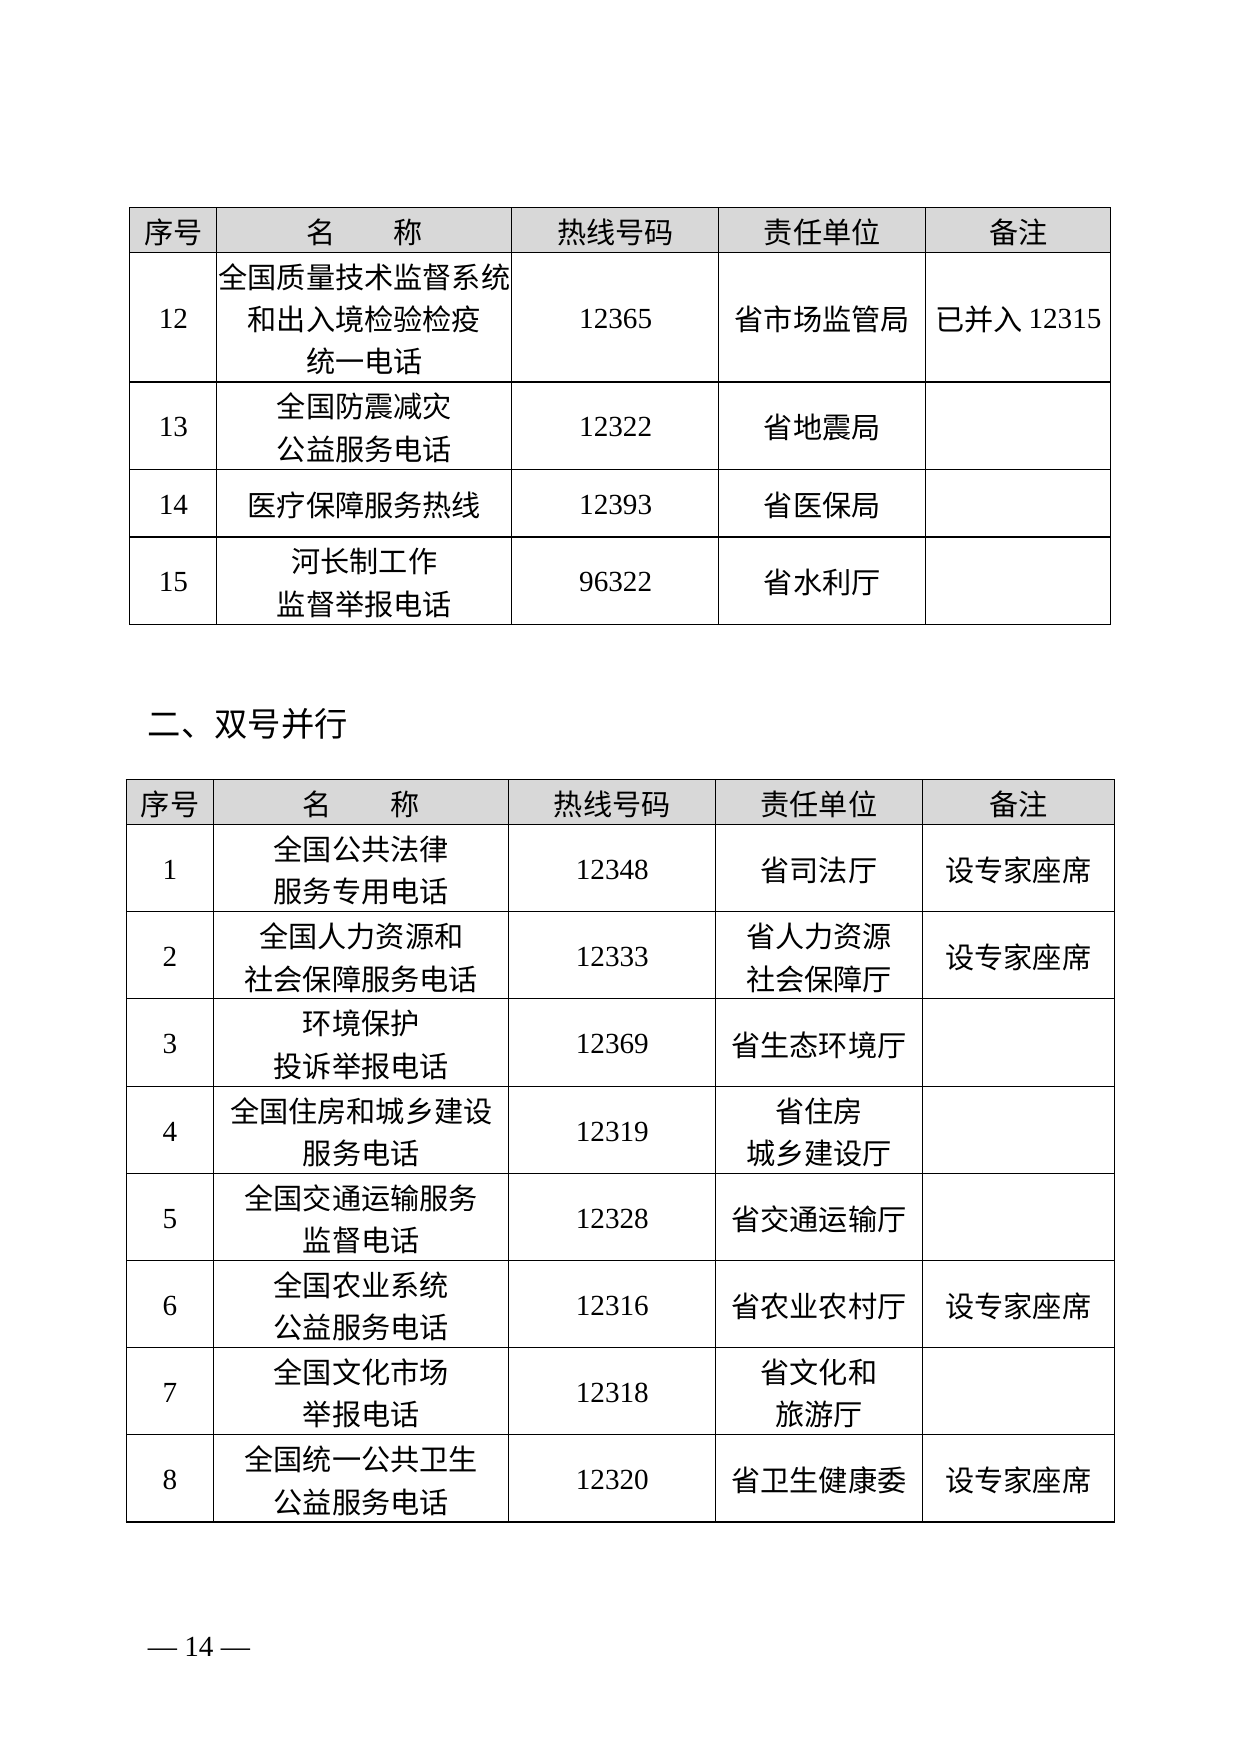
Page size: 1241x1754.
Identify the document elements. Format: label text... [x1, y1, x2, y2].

table_cell 全国人力资源和 社会保障服务电话 [214, 912, 508, 998]
table_header 责任单位 [716, 780, 922, 824]
table_cell 12316 [509, 1261, 715, 1347]
table_cell 5 [127, 1174, 213, 1260]
table_cell 省住房 城乡建设厅 [716, 1087, 922, 1173]
table_header 备注 [923, 780, 1114, 824]
table_cell 省医保局 [719, 470, 925, 536]
table_cell 省市场监管局 [719, 253, 925, 381]
table_cell 省水利厅 [719, 538, 925, 623]
table_cell 医疗保障服务热线 [217, 470, 511, 536]
table_cell [923, 999, 1114, 1086]
table_header 备注 [926, 208, 1110, 252]
table_cell 12369 [509, 999, 715, 1086]
table_cell 12322 [512, 383, 718, 468]
table_cell 1 [127, 825, 213, 911]
table_cell 2 [127, 912, 213, 998]
table_cell 8 [127, 1435, 213, 1521]
table_cell 省卫生健康委 [716, 1435, 922, 1521]
table_cell 全国质量技术监督系统和出入境检验检疫 统一电话 [217, 253, 511, 381]
table_cell 全国文化市场 举报电话 [214, 1348, 508, 1434]
table_cell 全国统一公共卫生 公益服务电话 [214, 1435, 508, 1521]
table_cell 96322 [512, 538, 718, 623]
table_cell 省司法厅 [716, 825, 922, 911]
text 二、双号并行 [148, 690, 1092, 755]
table_cell 12319 [509, 1087, 715, 1173]
table_header 序号 [127, 780, 213, 824]
table_cell 省交通运输厅 [716, 1174, 922, 1260]
table_cell 全国住房和城乡建设 服务电话 [214, 1087, 508, 1173]
table_cell [923, 1348, 1114, 1434]
table_header 热线号码 [512, 208, 718, 252]
table_cell 已并入12315 [926, 253, 1110, 381]
table_cell 设专家座席 [923, 1261, 1114, 1347]
table_cell 12328 [509, 1174, 715, 1260]
table_cell 3 [127, 999, 213, 1086]
table_cell 12 [130, 253, 216, 381]
table_cell 15 [130, 538, 216, 623]
table_header 名 称 [214, 780, 508, 824]
table_cell 省地震局 [719, 383, 925, 468]
table_cell [926, 538, 1110, 623]
table_cell 6 [127, 1261, 213, 1347]
table_cell 12393 [512, 470, 718, 536]
table_cell 全国公共法律 服务专用电话 [214, 825, 508, 911]
table_cell 12348 [509, 825, 715, 911]
table_cell 河长制工作 监督举报电话 [217, 538, 511, 623]
table_cell [926, 470, 1110, 536]
table_header 序号 [130, 208, 216, 252]
table_cell [923, 1174, 1114, 1260]
table_cell 12333 [509, 912, 715, 998]
table_header 热线号码 [509, 780, 715, 824]
table_cell 设专家座席 [923, 912, 1114, 998]
table_cell [926, 383, 1110, 468]
table_cell 12318 [509, 1348, 715, 1434]
table_cell 12320 [509, 1435, 715, 1521]
table_cell 14 [130, 470, 216, 536]
table_cell 7 [127, 1348, 213, 1434]
table_cell 12365 [512, 253, 718, 381]
table_cell 全国防震减灾 公益服务电话 [217, 383, 511, 468]
table_header 责任单位 [719, 208, 925, 252]
table_cell 全国农业系统 公益服务电话 [214, 1261, 508, 1347]
table_cell 13 [130, 383, 216, 468]
table_cell 省文化和 旅游厅 [716, 1348, 922, 1434]
table_header 名 称 [217, 208, 511, 252]
table_cell 省人力资源 社会保障厅 [716, 912, 922, 998]
table_cell 全国交通运输服务 监督电话 [214, 1174, 508, 1260]
table_cell 省生态环境厅 [716, 999, 922, 1086]
table_cell 设专家座席 [923, 825, 1114, 911]
table_cell 省农业农村厅 [716, 1261, 922, 1347]
table_cell 设专家座席 [923, 1435, 1114, 1521]
table_cell [923, 1087, 1114, 1173]
table_cell 环境保护 投诉举报电话 [214, 999, 508, 1086]
table_cell 4 [127, 1087, 213, 1173]
